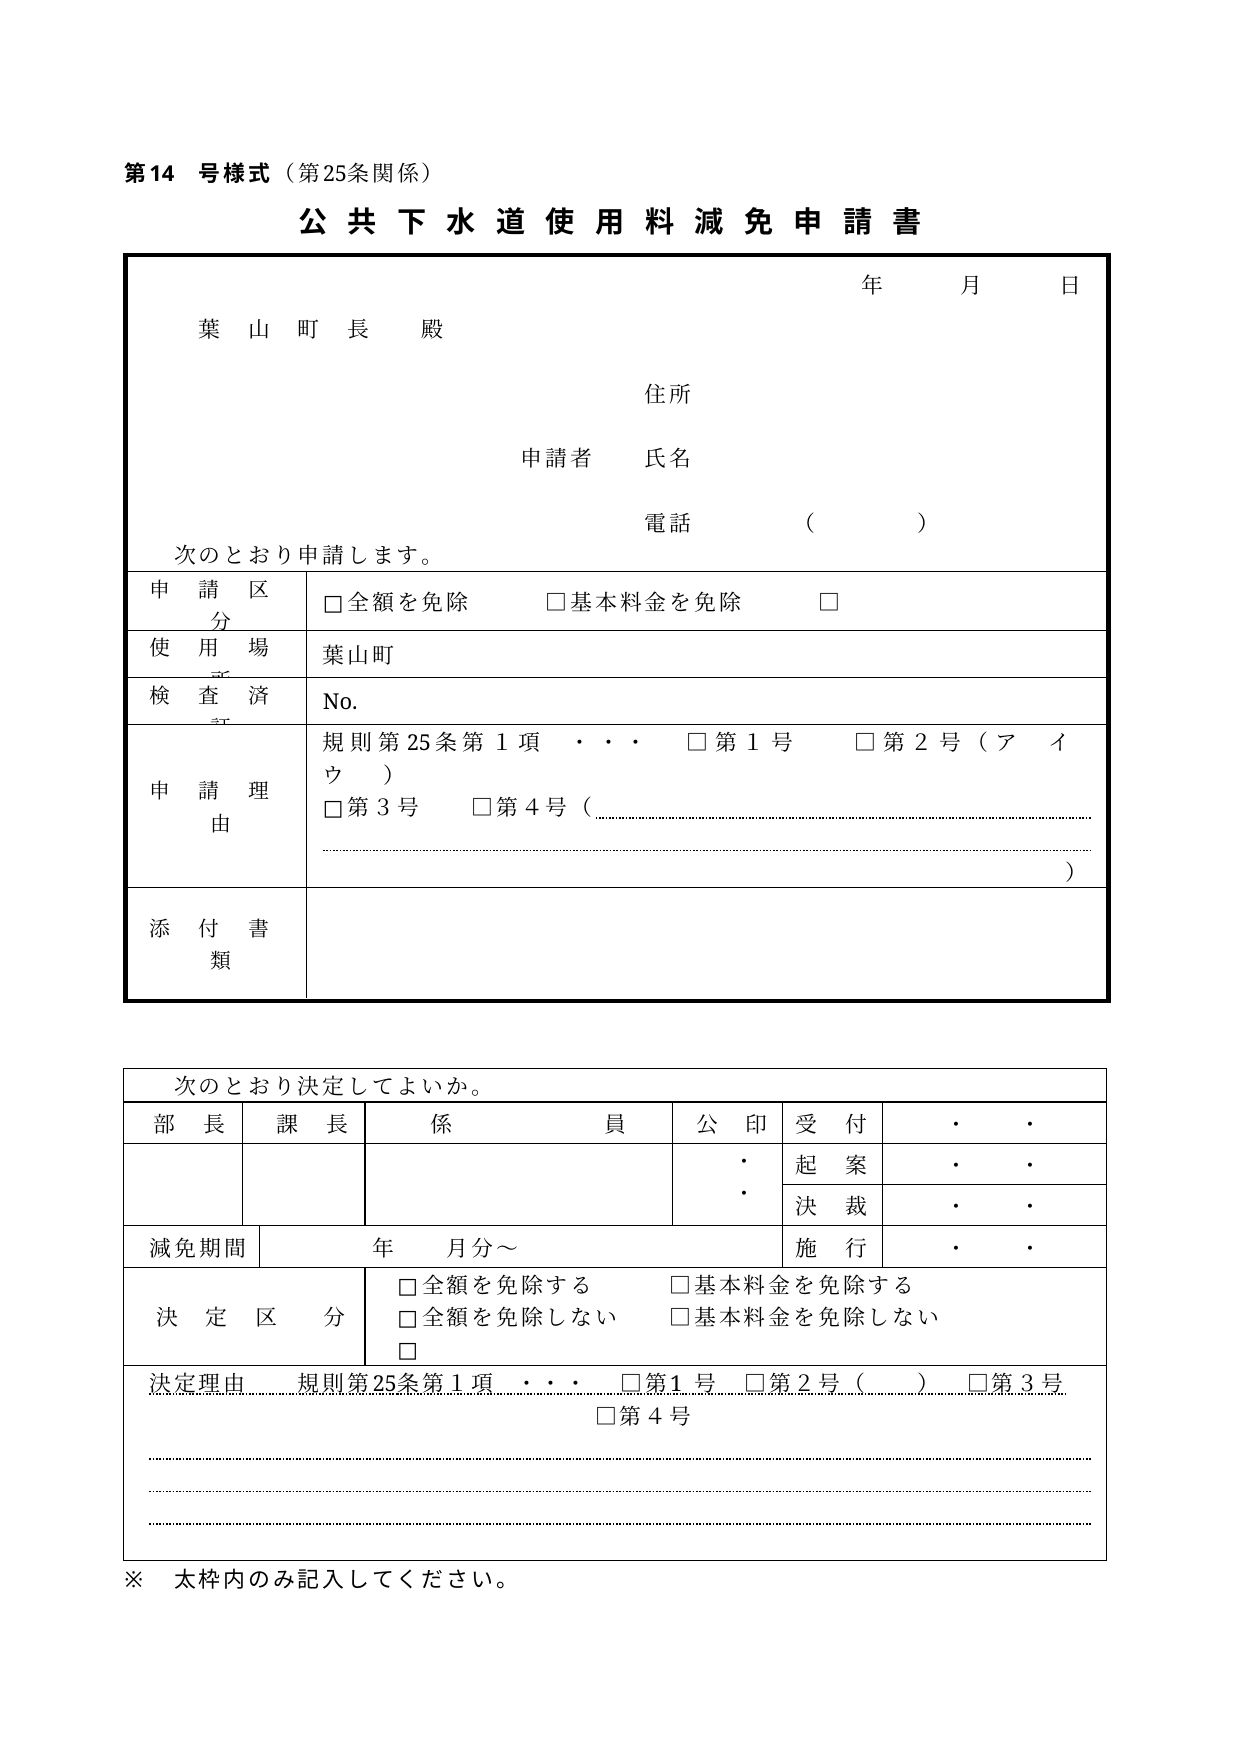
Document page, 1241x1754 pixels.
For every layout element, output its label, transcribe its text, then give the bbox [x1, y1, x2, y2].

text ※ 太枠内のみ記入してください。 [124, 1561, 1116, 1594]
table_cell 起 案 [783, 1144, 882, 1184]
table_cell ・ ・ [883, 1103, 1106, 1143]
table_cell 施 行 [783, 1226, 882, 1267]
table_cell 検査済証 [128, 678, 306, 724]
table_cell 葉 山 町 長 殿 住所 申請者 氏名 電話 （ ） 次のとおり申請します。 [128, 312, 1106, 571]
table_cell No. [307, 678, 1106, 724]
table_cell [124, 1144, 242, 1225]
table_cell □全額を免除 □基本料金を免除 □ [307, 572, 1106, 629]
table_cell 係 員 [366, 1103, 672, 1143]
table_cell 申請区分 [128, 572, 306, 629]
table_cell 規則第25条第１項 ･･･ □第１号 □第２号（アイウ） □第３号 □第４号（ ） [307, 725, 1106, 887]
table_cell 課 長 [243, 1103, 364, 1143]
table_cell ・ ・ [883, 1226, 1106, 1267]
table_cell ・ ・ [883, 1144, 1106, 1184]
table_cell 決定区分 [124, 1268, 364, 1365]
text 第14号様式（第25条関係） [124, 155, 1116, 188]
table_cell 決定理由 規則第25条第１項 ･･･ □第1号 □第２号（ ） □第３号 □第４号 [124, 1366, 1106, 1560]
table_cell 公 印 [673, 1103, 782, 1143]
table_cell 減免期間 [124, 1226, 259, 1267]
table_cell 使用場所 [128, 631, 306, 677]
table_cell [366, 1144, 672, 1225]
table_cell 決 裁 [783, 1185, 882, 1225]
table_cell [243, 1144, 364, 1225]
table_header 次のとおり決定してよいか。 [124, 1069, 1106, 1101]
table_cell 部 長 [124, 1103, 242, 1143]
table_cell 添付書類 [128, 888, 306, 998]
table_cell ・ ・ [883, 1185, 1106, 1225]
table_cell 申請理由 [128, 725, 306, 887]
table_cell 葉山町 [307, 631, 1106, 677]
table_cell 年 月分～ [260, 1226, 782, 1267]
table_cell ・ ・ [673, 1144, 782, 1225]
table_cell 受 付 [783, 1103, 882, 1143]
table_cell □全額を免除する □基本料金を免除する □全額を免除しない □基本料金を免除しない □ [366, 1268, 1106, 1365]
text 公共下水道使用料減免申請書 [124, 188, 1116, 252]
table_cell [307, 888, 1106, 998]
table_header 年 月 日 [128, 257, 1106, 312]
